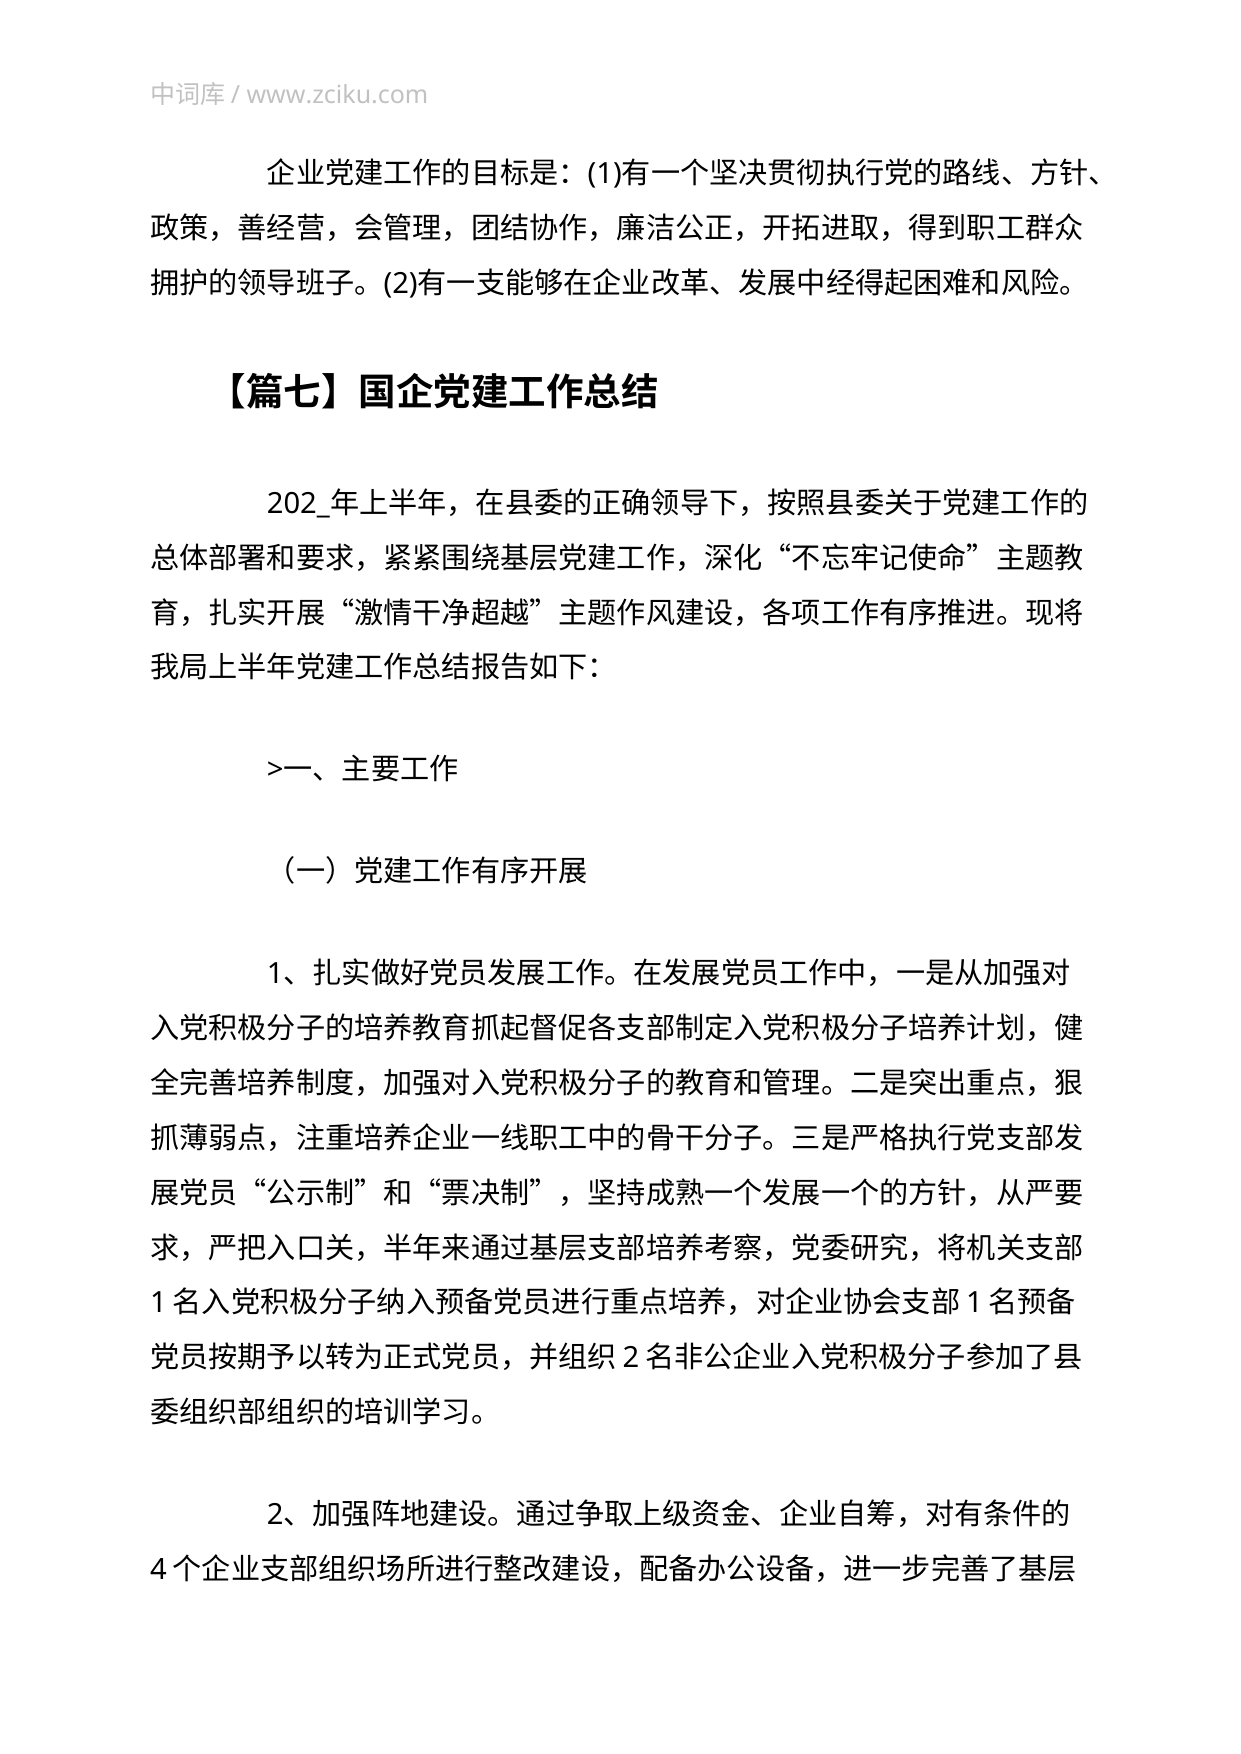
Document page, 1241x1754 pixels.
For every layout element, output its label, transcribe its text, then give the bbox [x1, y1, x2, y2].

text 【篇七】国企党建工作总结 [150, 362, 1090, 416]
text >一、主要工作 [150, 746, 1090, 788]
text （一）党建工作有序开展 [150, 848, 1090, 890]
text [150, 1491, 1090, 1588]
text 企业党建工作的目标是：(1)有一个坚决贯彻执行党的路线、方针、政策，善经营，会管理，团结协作，廉洁公正，开拓进取，得到职工群众拥护的领导班子。(2)有一支能够在企业改革、发展中经得起困难和风险。 [150, 150, 1090, 302]
text 1、扎实做好党员发展工作。在发展党员工作中，一是从加强对入党积极分子的培养教育抓起督促各支部制定入党积极分子培养计划，健全完善培养制度，加强对入党积极分子的教育和管理。二是突出重点，狠抓薄弱点，注重培养企业一线职工中的骨干分子。三是严格执行党支部发展党员“公示制”和“票决制”，坚持成熟一个发展一个的方针，从严要求，严把入口关，半年来通过基层支部培养考察，党委研究，将机关支部1名入党积极分子纳入预备党员进行重点培养，对企业协会支部1名预备党员按期予以转为正式党员，并组织2名非公企业入党积极分子参加了县委组织部组织的培训学习。 [150, 949, 1090, 1431]
text 202_年上半年，在县委的正确领导下，按照县委关于党建工作的总体部署和要求，紧紧围绕基层党建工作，深化“不忘牢记使命”主题教育，扎实开展“激情干净超越”主题作风建设，各项工作有序推进。现将我局上半年党建工作总结报告如下： [150, 479, 1090, 686]
